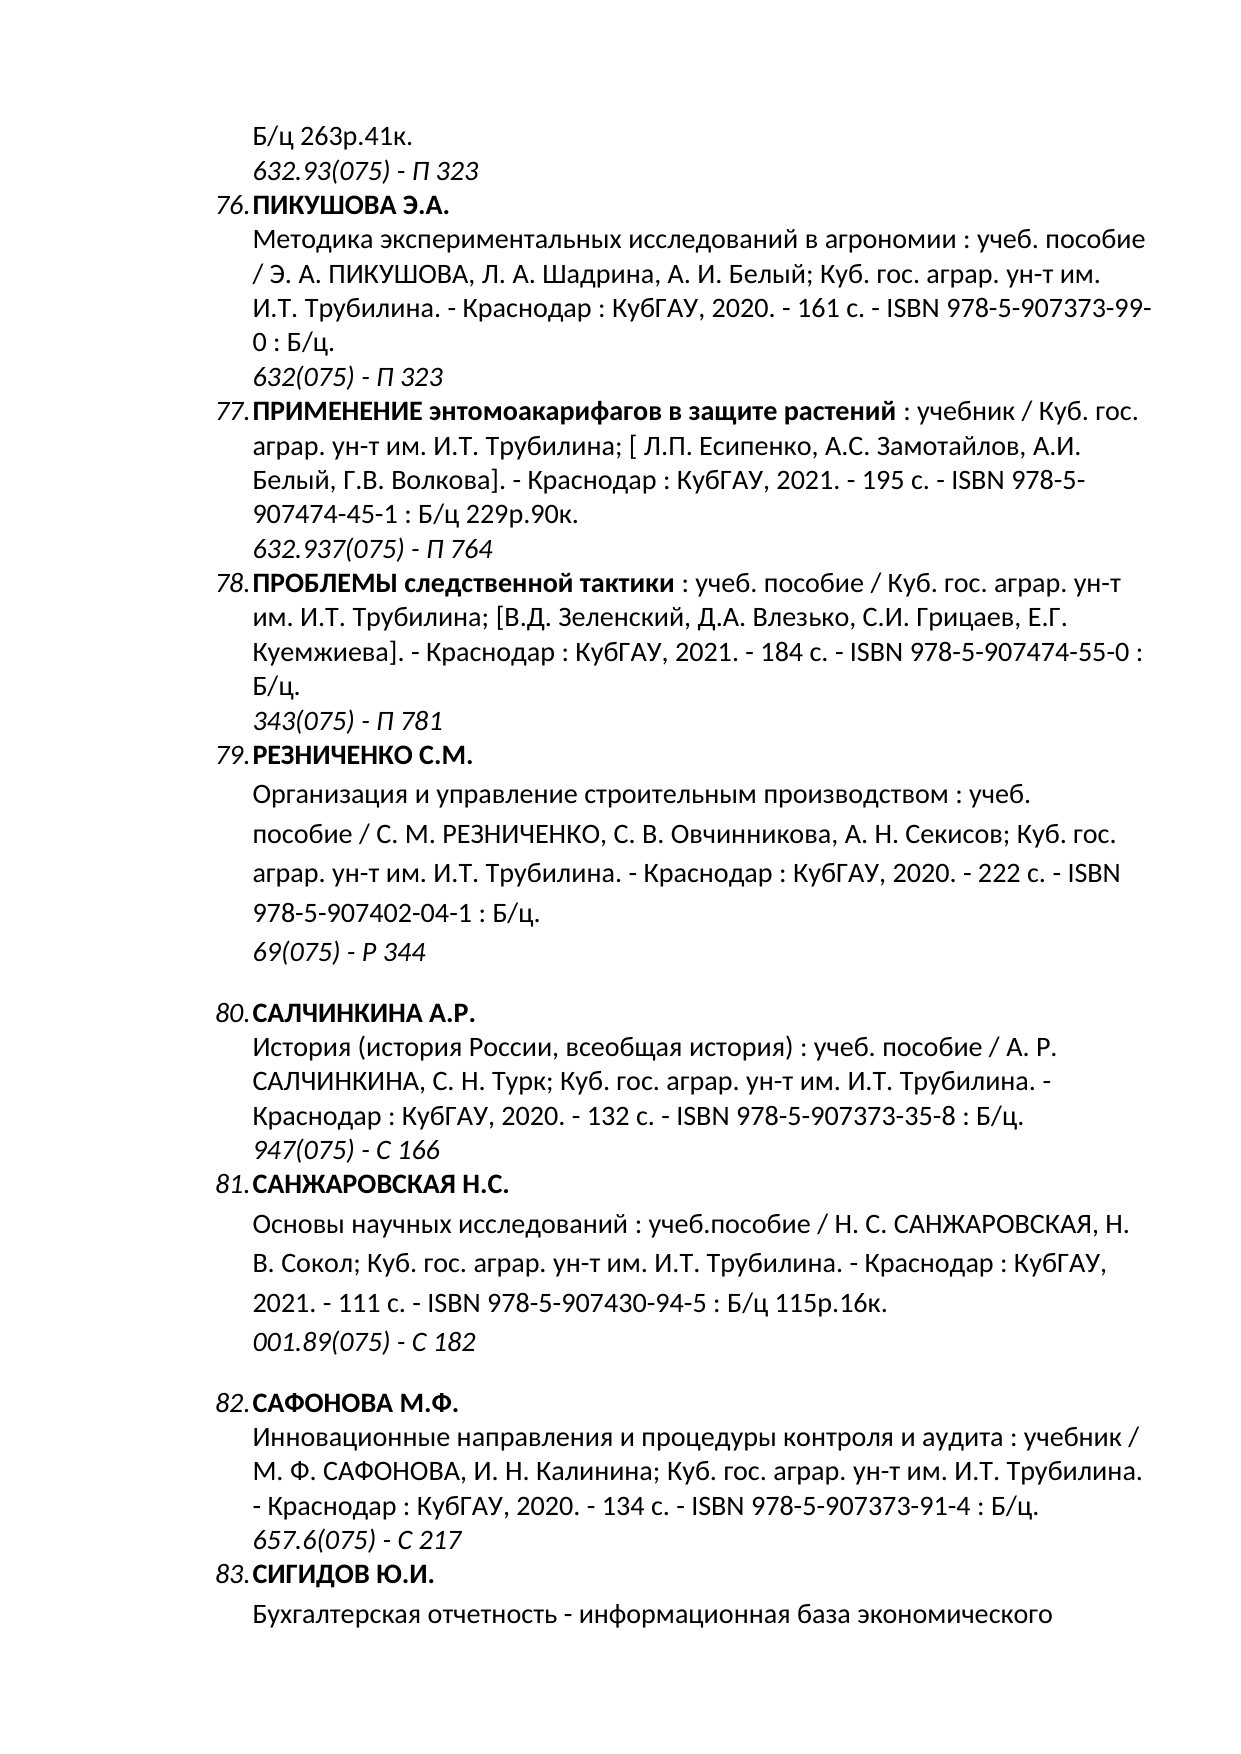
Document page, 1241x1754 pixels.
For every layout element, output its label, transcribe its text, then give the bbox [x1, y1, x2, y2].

list ПРИМЕНЕНИЕ энтомоакарифагов в защите растений : учебник / Куб. гос. аграр. ун-т им. И.Т. Трубилина; [ Л.П. Есипенко, А.С. Замотайлов, А.И. Белый, Г.В. Волкова]. - Краснодар : КубГАУ, 2021. - 195 с. - ISBN 978-5-907474-45-1 : Б/ц 229р.90к. 632.937(075) - П 764 [215, 393, 1152, 565]
list РЕЗНИЧЕНКО С.М. Организация и управление строительным производством : учеб. пособие / С. М. РЕЗНИЧЕНКО, С. В. Овчинникова, А. Н. Секисов; Куб. гос. аграр. ун-т им. И.Т. Трубилина. - Краснодар : КубГАУ, 2020. - 222 с. - ISBN 978-5-907402-04-1 : Б/ц. 69(075) - Р 344 [215, 737, 1152, 969]
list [215, 1557, 1152, 1630]
list САЛЧИНКИНА А.Р. История (история России, всеобщая история) : учеб. пособие / А. Р. САЛЧИНКИНА, С. Н. Турк; Куб. гос. аграр. ун-т им. И.Т. Трубилина. - Краснодар : КубГАУ, 2020. - 132 с. - ISBN 978-5-907373-35-8 : Б/ц. 947(075) - С 166 [215, 994, 1152, 1166]
list ПРОБЛЕМЫ следственной тактики : учеб. пособие / Куб. гос. аграр. ун-т им. И.Т. Трубилина; [В.Д. Зеленский, Д.А. Влезько, С.И. Грицаев, Е.Г. Куемжиева]. - Краснодар : КубГАУ, 2021. - 184 с. - ISBN 978-5-907474-55-0 : Б/ц. 343(075) - П 781 [215, 565, 1152, 737]
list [215, 118, 1152, 187]
list САФОНОВА М.Ф. Инновационные направления и процедуры контроля и аудита : учебник / М. Ф. САФОНОВА, И. Н. Калинина; Куб. гос. аграр. ун-т им. И.Т. Трубилина. - Краснодар : КубГАУ, 2020. - 134 с. - ISBN 978-5-907373-91-4 : Б/ц. 657.6(075) - С 217 [215, 1385, 1152, 1557]
list САНЖАРОВСКАЯ Н.С. Основы научных исследований : учеб.пособие / Н. С. САНЖАРОВСКАЯ, Н. В. Сокол; Куб. гос. аграр. ун-т им. И.Т. Трубилина. - Краснодар : КубГАУ, 2021. - 111 с. - ISBN 978-5-907430-94-5 : Б/ц 115р.16к. 001.89(075) - С 182 [215, 1166, 1152, 1359]
list ПИКУШОВА Э.А. Методика экспериментальных исследований в агрономии : учеб. пособие / Э. А. ПИКУШОВА, Л. А. Шадрина, А. И. Белый; Куб. гос. аграр. ун-т им. И.Т. Трубилина. - Краснодар : КубГАУ, 2020. - 161 с. - ISBN 978-5-907373-99-0 : Б/ц. 632(075) - П 323 [215, 187, 1152, 393]
